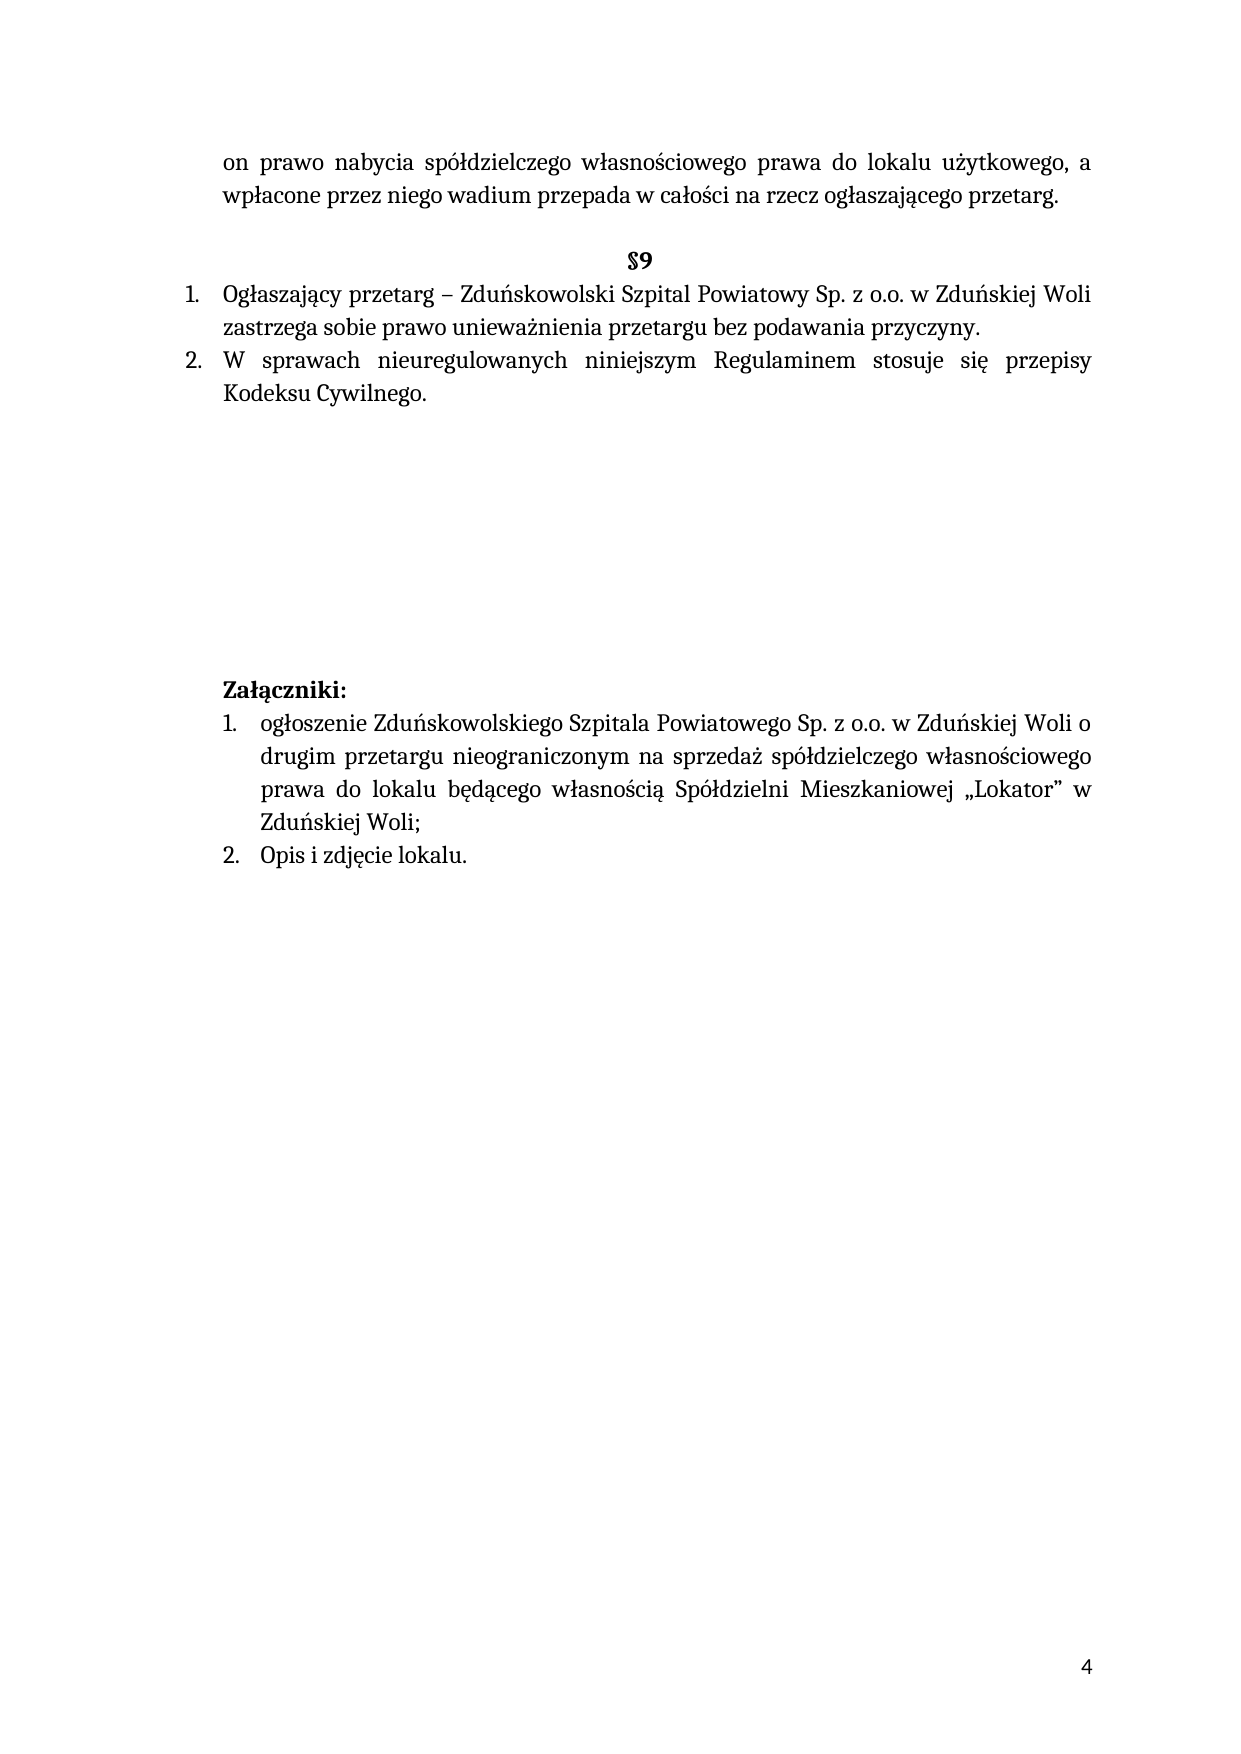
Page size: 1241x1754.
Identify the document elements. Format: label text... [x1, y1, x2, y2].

list Załączniki: [223, 676, 1093, 705]
list W sprawach nieuregulowanych niniejszym Regulaminem stosuje się przepisy Kodeksu Cywilnego. [185, 346, 1093, 407]
list ogłoszenie Zduńskowolskiego Szpitala Powiatowego Sp. z o.o. w Zduńskiej Woli o drugim przetargu nieograniczonym na sprzedaż spółdzielczego własnościowego prawa do lokalu będącego własnością Spółdzielni Mieszkaniowej „Lokator” w Zduńskiej Woli; [223, 709, 1093, 837]
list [185, 148, 1093, 209]
list §9 [185, 247, 1093, 275]
list Ogłaszający przetarg – Zduńskowolski Szpital Powiatowy Sp. z o.o. w Zduńskiej Woli zastrzega sobie prawo unieważnienia przetargu bez podawania przyczyny. [185, 280, 1093, 341]
list Opis i zdjęcie lokalu. [223, 841, 1093, 870]
